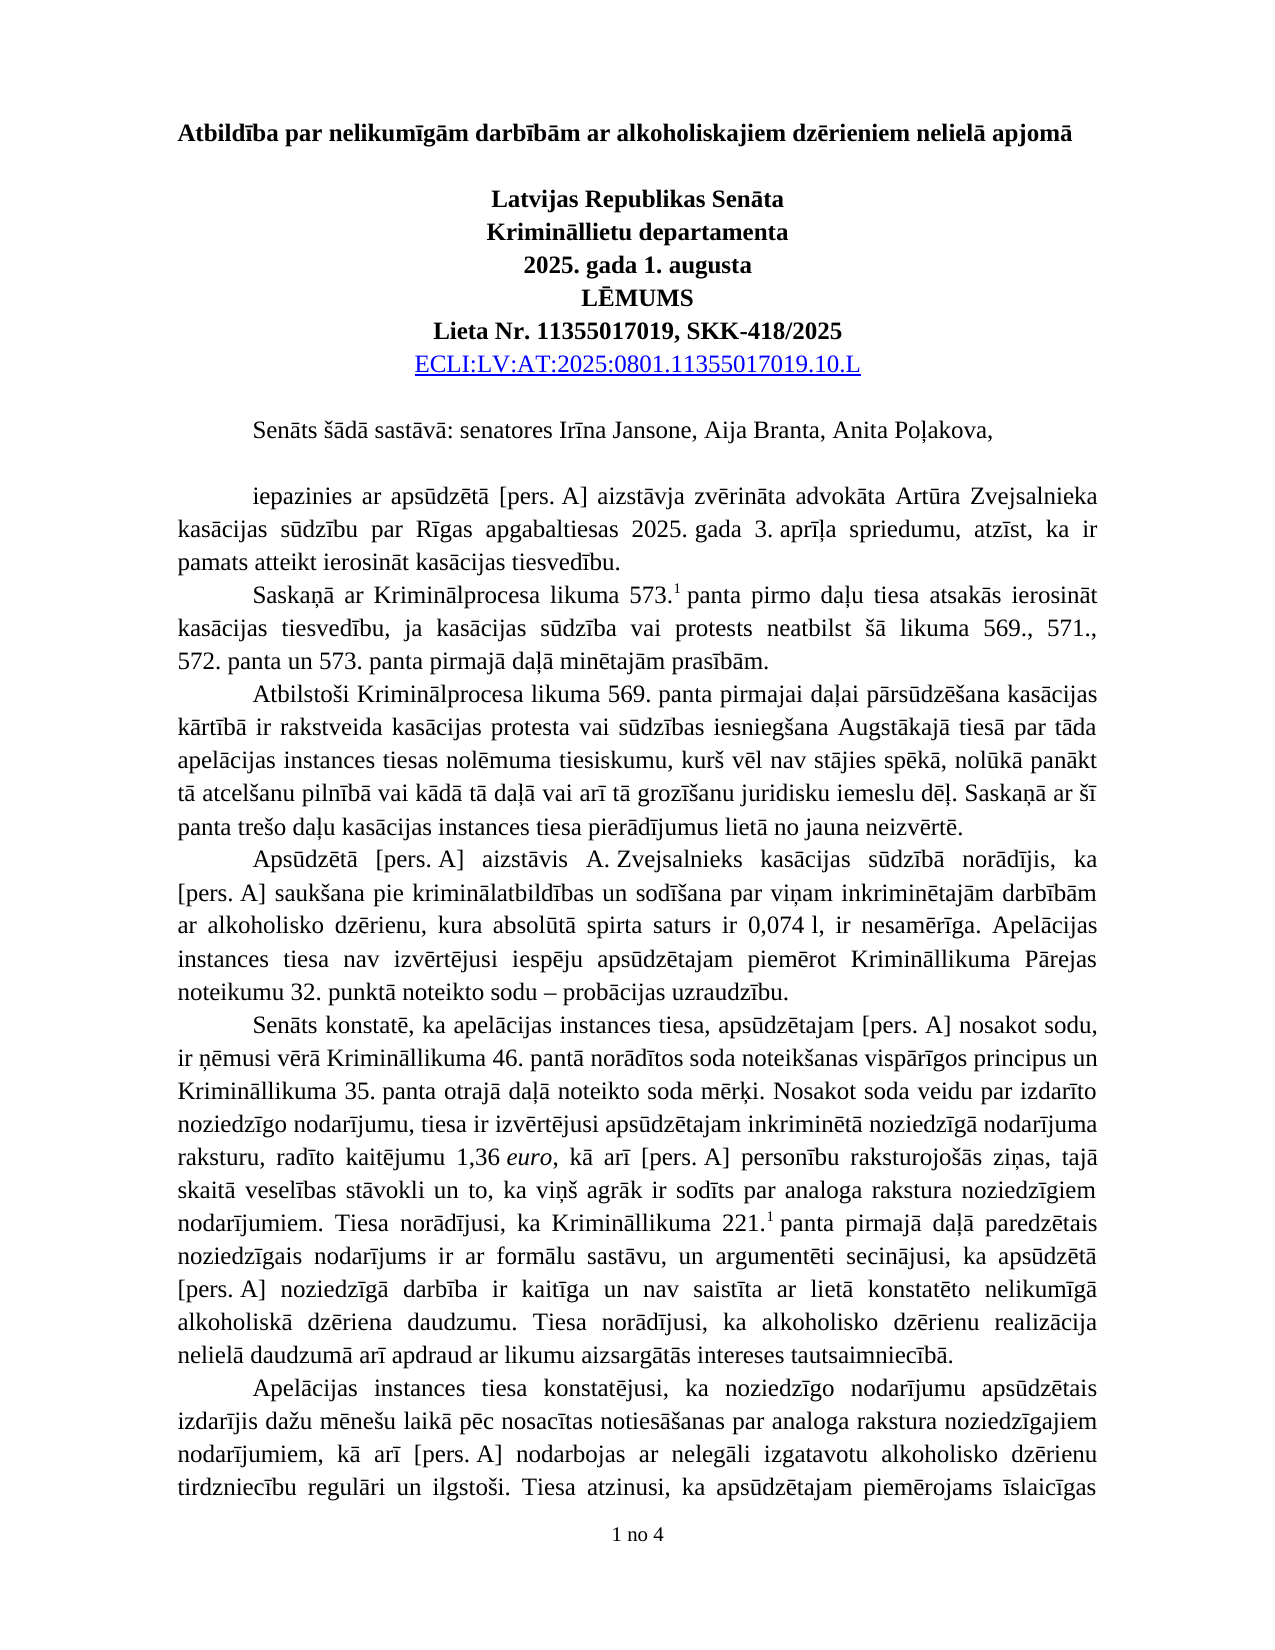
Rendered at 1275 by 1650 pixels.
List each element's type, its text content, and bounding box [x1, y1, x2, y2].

text ECLI:LV:AT:2025:0801.11355017019.10.L [177, 349, 1098, 378]
text 2025. gada 1. augusta [177, 250, 1098, 279]
text Senāts šādā sastāvā: senatores Irīna Jansone, Aija Branta, Anita Poļakova, [177, 415, 1098, 444]
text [177, 1373, 1098, 1501]
text Atbildība par nelikumīgām darbībām ar alkoholiskajiem dzērieniem nelielā apjomā [177, 118, 1098, 147]
text iepazinies ar apsūdzētā [pers. A] aizstāvja zvērināta advokāta Artūra Zvejsalnieka kasācijas sūdzību par Rīgas apgabaltiesas 2025. gada 3. aprīļa spriedumu, atzīst, ka ir pamats atteikt ierosināt kasācijas tiesvedību. [177, 481, 1098, 576]
text Lieta Nr. 11355017019, SKK-418/2025 [177, 316, 1098, 345]
text LĒMUMS [177, 283, 1098, 312]
text Senāts konstatē, ka apelācijas instances tiesa, apsūdzētajam [pers. A] nosakot sodu, ir ņēmusi vērā Krimināllikuma 46. pantā norādītos soda noteikšanas vispārīgos principus un Krimināllikuma 35. panta otrajā daļā noteikto soda mērķi. Nosakot soda veidu par izdarīto noziedzīgo nodarījumu, tiesa ir izvērtējusi apsūdzētajam inkriminētā noziedzīgā nodarījuma raksturu, radīto kaitējumu 1,36 euro, kā arī [pers. A] personību raksturojošās ziņas, tajā skaitā veselības stāvokli un to, ka viņš agrāk ir sodīts par analoga rakstura noziedzīgiem nodarījumiem. Tiesa norādījusi, ka Krimināllikuma 221.1 panta pirmajā daļā paredzētais noziedzīgais nodarījums ir ar formālu sastāvu, un argumentēti secinājusi, ka apsūdzētā [pers. A] noziedzīgā darbība ir kaitīga un nav saistīta ar lietā konstatēto nelikumīgā alkoholiskā dzēriena daudzumu. Tiesa norādījusi, ka alkoholisko dzērienu realizācija nelielā daudzumā arī apdraud ar likumu aizsargātās intereses tautsaimniecībā. [177, 1010, 1098, 1369]
text Atbilstoši Kriminālprocesa likuma 569. panta pirmajai daļai pārsūdzēšana kasācijas kārtībā ir rakstveida kasācijas protesta vai sūdzības iesniegšana Augstākajā tiesā par tāda apelācijas instances tiesas nolēmuma tiesiskumu, kurš vēl nav stājies spēkā, nolūkā panākt tā atcelšanu pilnībā vai kādā tā daļā vai arī tā grozīšanu juridisku iemeslu dēļ. Saskaņā ar šī panta trešo daļu kasācijas instances tiesa pierādījumus lietā no jauna neizvērtē. [177, 679, 1098, 840]
text Apsūdzētā [pers. A] aizstāvis A. Zvejsalnieks kasācijas sūdzībā norādījis, ka [pers. A] saukšana pie kriminālatbildības un sodīšana par viņam inkriminētajām darbībām ar alkoholisko dzērienu, kura absolūtā spirta saturs ir 0,074 l, ir nesamērīga. Apelācijas instances tiesa nav izvērtējusi iespēju apsūdzētajam piemērot Krimināllikuma Pārejas noteikumu 32. punktā noteikto sodu – probācijas uzraudzību. [177, 844, 1098, 1005]
text Latvijas Republikas Senāta [177, 184, 1098, 213]
text Krimināllietu departamenta [177, 217, 1098, 246]
text Saskaņā ar Kriminālprocesa likuma 573.1 panta pirmo daļu tiesa atsakās ierosināt kasācijas tiesvedību, ja kasācijas sūdzība vai protests neatbilst šā likuma 569., 571., 572. panta un 573. panta pirmajā daļā minētajām prasībām. [177, 580, 1098, 675]
